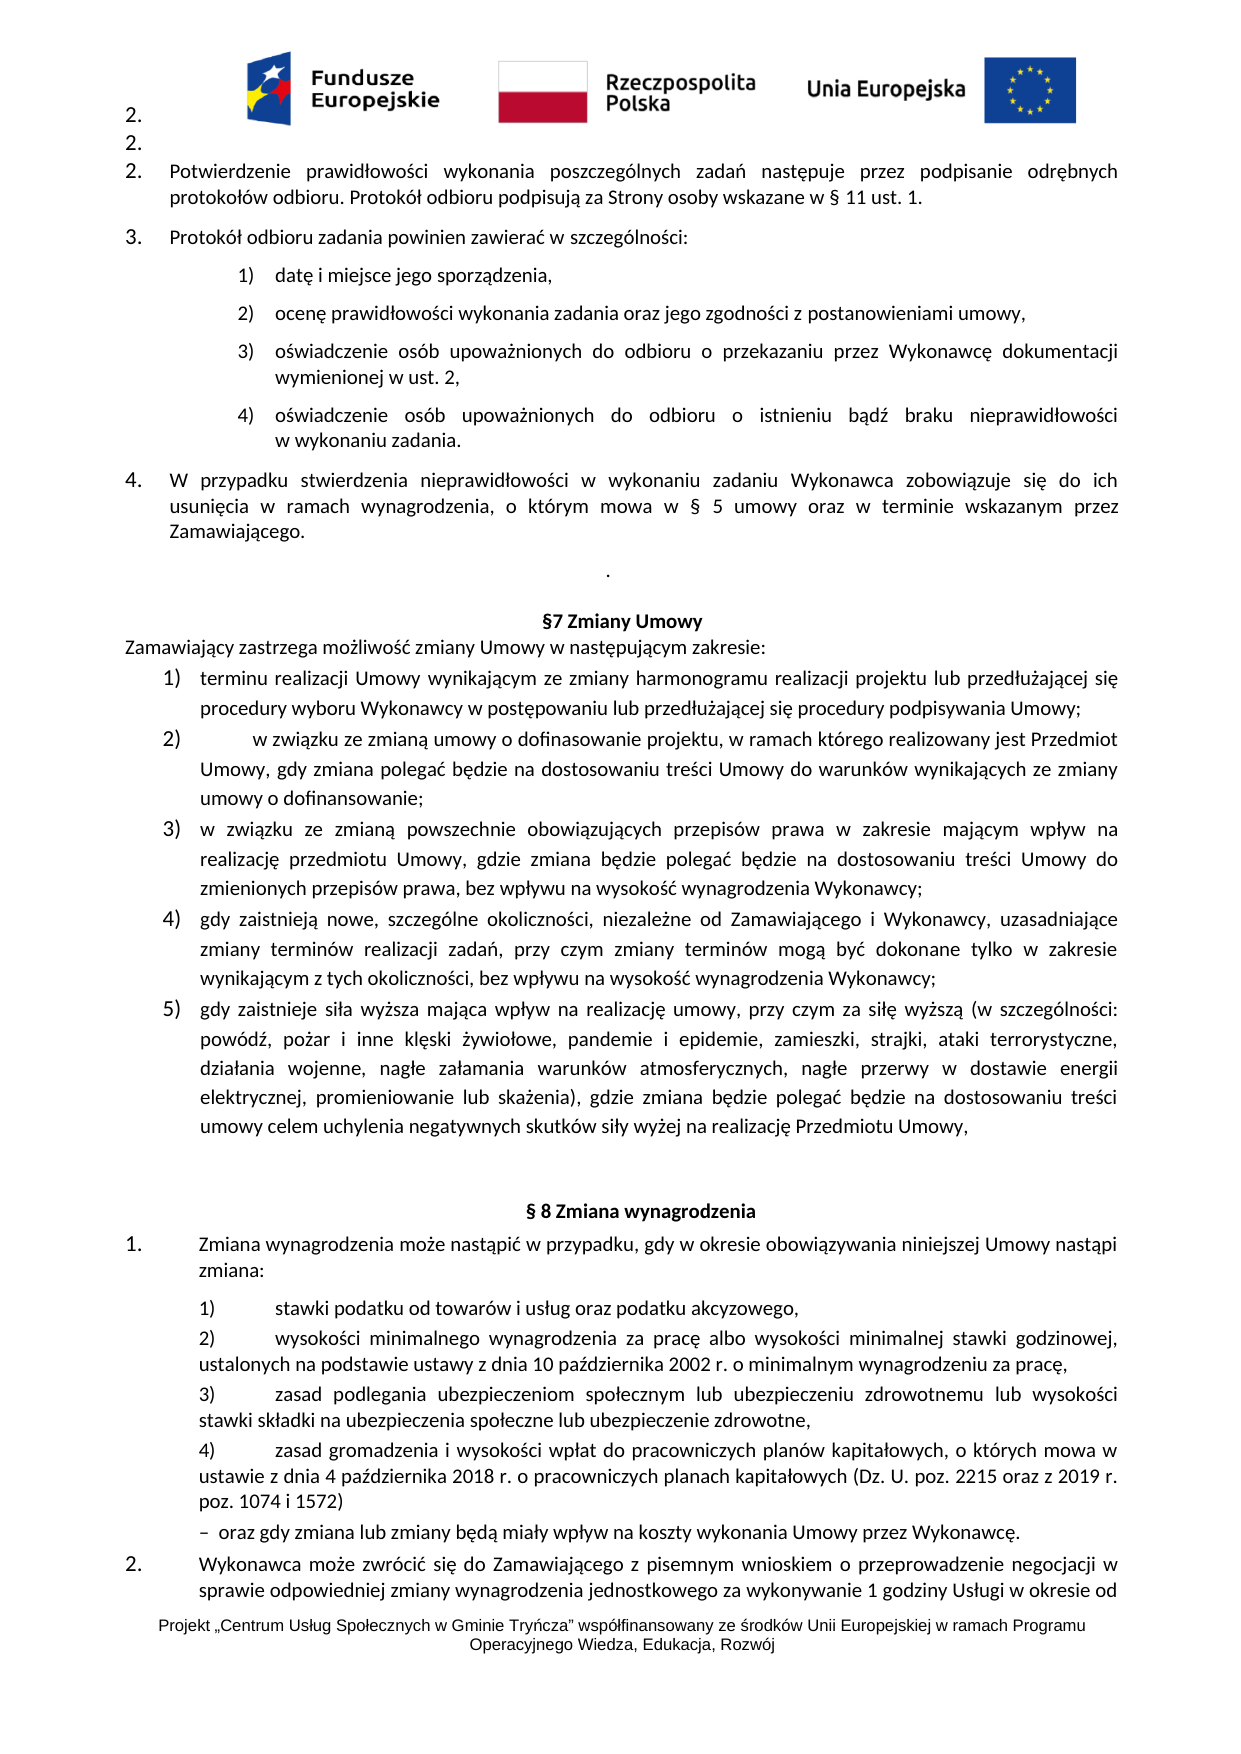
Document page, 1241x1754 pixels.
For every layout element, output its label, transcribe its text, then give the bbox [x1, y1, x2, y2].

picture [193, 15, 1128, 154]
text ‒ oraz gdy zmiana lub zmiany będą miały wpływ na koszty wykonania Umowy przez Wykonawcę. [198, 1519, 1119, 1544]
text 1) stawki podatku od towarów i usług oraz podatku akcyzowego, [198, 1295, 1119, 1321]
text 4) zasad gromadzenia i wysokości wpłat do pracowniczych planów kapitałowych, o których mowa w ustawie z dnia 4 października 2018 r. o pracowniczych planach kapitałowych (Dz. U. poz. 2215 oraz z 2019 r. poz. 1074 i 1572) [198, 1437, 1119, 1514]
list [125, 1549, 1119, 1603]
text 3) zasad podlegania ubezpieczeniom społecznym lub ubezpieczeniu zdrowotnemu lub wysokości stawki składki na ubezpieczenia społeczne lub ubezpieczenie zdrowotne, [198, 1382, 1119, 1432]
text 2) wysokości minimalnego wynagrodzenia za pracę albo wysokości minimalnej stawki godzinowej, ustalonych na podstawie ustawy z dnia 10 października 2002 r. o minimalnym wynagrodzeniu za pracę, [198, 1326, 1119, 1376]
list Zmiana wynagrodzenia może nastąpić w przypadku, gdy w okresie obowiązywania niniejszej Umowy nastąpi zmiana: [125, 1229, 1119, 1283]
list 11 [125, 100, 1119, 209]
text § 8 Zmiana wynagrodzenia [162, 1199, 1119, 1224]
